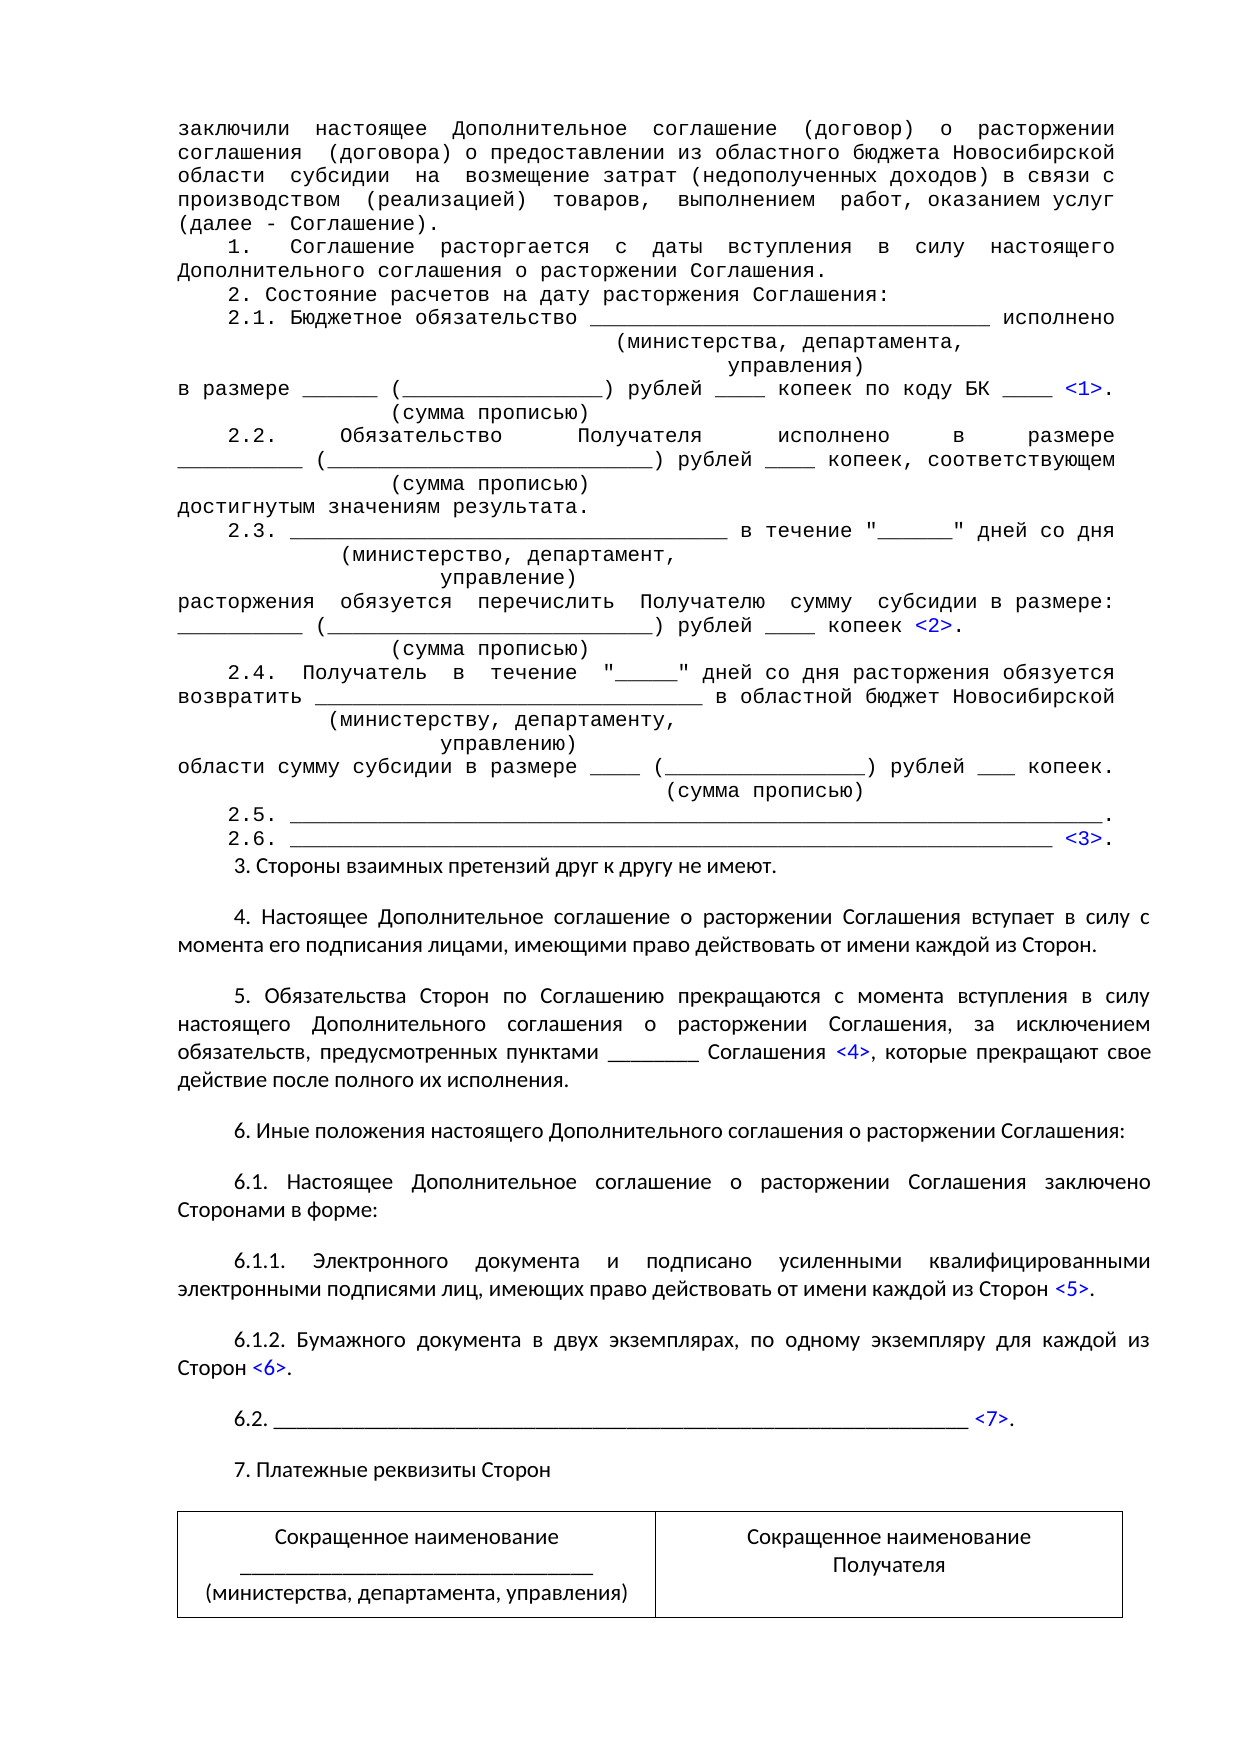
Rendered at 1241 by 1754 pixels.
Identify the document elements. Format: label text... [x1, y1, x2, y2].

text 2.6. _____________________________________________________________ <3>. [177, 827, 1152, 851]
text (министерства, департамента, [177, 331, 1152, 354]
text 5. Обязательства Сторон по Соглашению прекращаются с момента вступления в силу настоящего Дополнительного соглашения о расторжении Соглашения, за исключением обязательств, предусмотренных пунктами ________ Соглашения <4>, которые прекращают свое действие после полного их исполнения. [177, 981, 1152, 1093]
text 6.1.2. Бумажного документа в двух экземплярах, по одному экземпляру для каждой из Сторон <6>. [177, 1325, 1152, 1381]
text управлению) [177, 733, 1152, 757]
text управление) [177, 567, 1152, 591]
text возвратить _______________________________ в областной бюджет Новосибирской [177, 686, 1152, 709]
text (сумма прописью) [177, 473, 1152, 496]
text 6.1.1. Электронного документа и подписано усиленными квалифицированными электронными подписями лиц, имеющих право действовать от имени каждой из Сторон <5>. [177, 1246, 1152, 1302]
text 2. Состояние расчетов на дату расторжения Соглашения: [177, 284, 1152, 307]
text __________ (__________________________) рублей ____ копеек, соответствующем [177, 449, 1152, 473]
text 6.2. _____________________________________________________________ <7>. [177, 1404, 1152, 1432]
text (сумма прописью) [177, 780, 1152, 804]
text (министерство, департамент, [177, 544, 1152, 567]
text 2.4. Получатель в течение "_____" дней со дня расторжения обязуется [177, 662, 1152, 686]
text заключили настоящее Дополнительное соглашение (договор) о расторжении [177, 118, 1152, 142]
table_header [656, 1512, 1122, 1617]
text 6.1. Настоящее Дополнительное соглашение о расторжении Соглашения заключено Сторонами в форме: [177, 1167, 1152, 1223]
text расторжения обязуется перечислить Получателю сумму субсидии в размере: [177, 591, 1152, 615]
text 3. Стороны взаимных претензий друг к другу не имеют. [177, 851, 1152, 879]
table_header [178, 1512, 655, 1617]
text 2.1. Бюджетное обязательство ________________________________ исполнено [177, 307, 1152, 331]
text __________ (__________________________) рублей ____ копеек <2>. [177, 615, 1152, 638]
text достигнутым значениям результата. [177, 496, 1152, 520]
text 7. Платежные реквизиты Сторон [177, 1455, 1152, 1483]
text области субсидии на возмещение затрат (недополученных доходов) в связи с [177, 165, 1152, 189]
text Дополнительного соглашения о расторжении Соглашения. [177, 260, 1152, 284]
text управления) [177, 354, 1152, 378]
text 1. Соглашение расторгается с даты вступления в силу настоящего [177, 236, 1152, 260]
text (министерству, департаменту, [177, 709, 1152, 733]
text 2.3. ___________________________________ в течение "______" дней со дня [177, 520, 1152, 544]
text 2.2. Обязательство Получателя исполнено в размере [177, 426, 1152, 449]
text области сумму субсидии в размере ____ (________________) рублей ___ копеек. [177, 757, 1152, 780]
text производством (реализацией) товаров, выполнением работ, оказанием услуг [177, 189, 1152, 213]
text в размере ______ (________________) рублей ____ копеек по коду БК ____ <1>. [177, 378, 1152, 402]
text (сумма прописью) [177, 402, 1152, 426]
text 4. Настоящее Дополнительное соглашение о расторжении Соглашения вступает в силу с момента его подписания лицами, имеющими право действовать от имени каждой из Сторон. [177, 902, 1152, 958]
text соглашения (договора) о предоставлении из областного бюджета Новосибирской [177, 142, 1152, 165]
text 2.5. _________________________________________________________________. [177, 804, 1152, 827]
text (далее - Соглашение). [177, 213, 1152, 236]
text 6. Иные положения настоящего Дополнительного соглашения о расторжении Соглашения: [177, 1116, 1152, 1144]
text (сумма прописью) [177, 638, 1152, 662]
